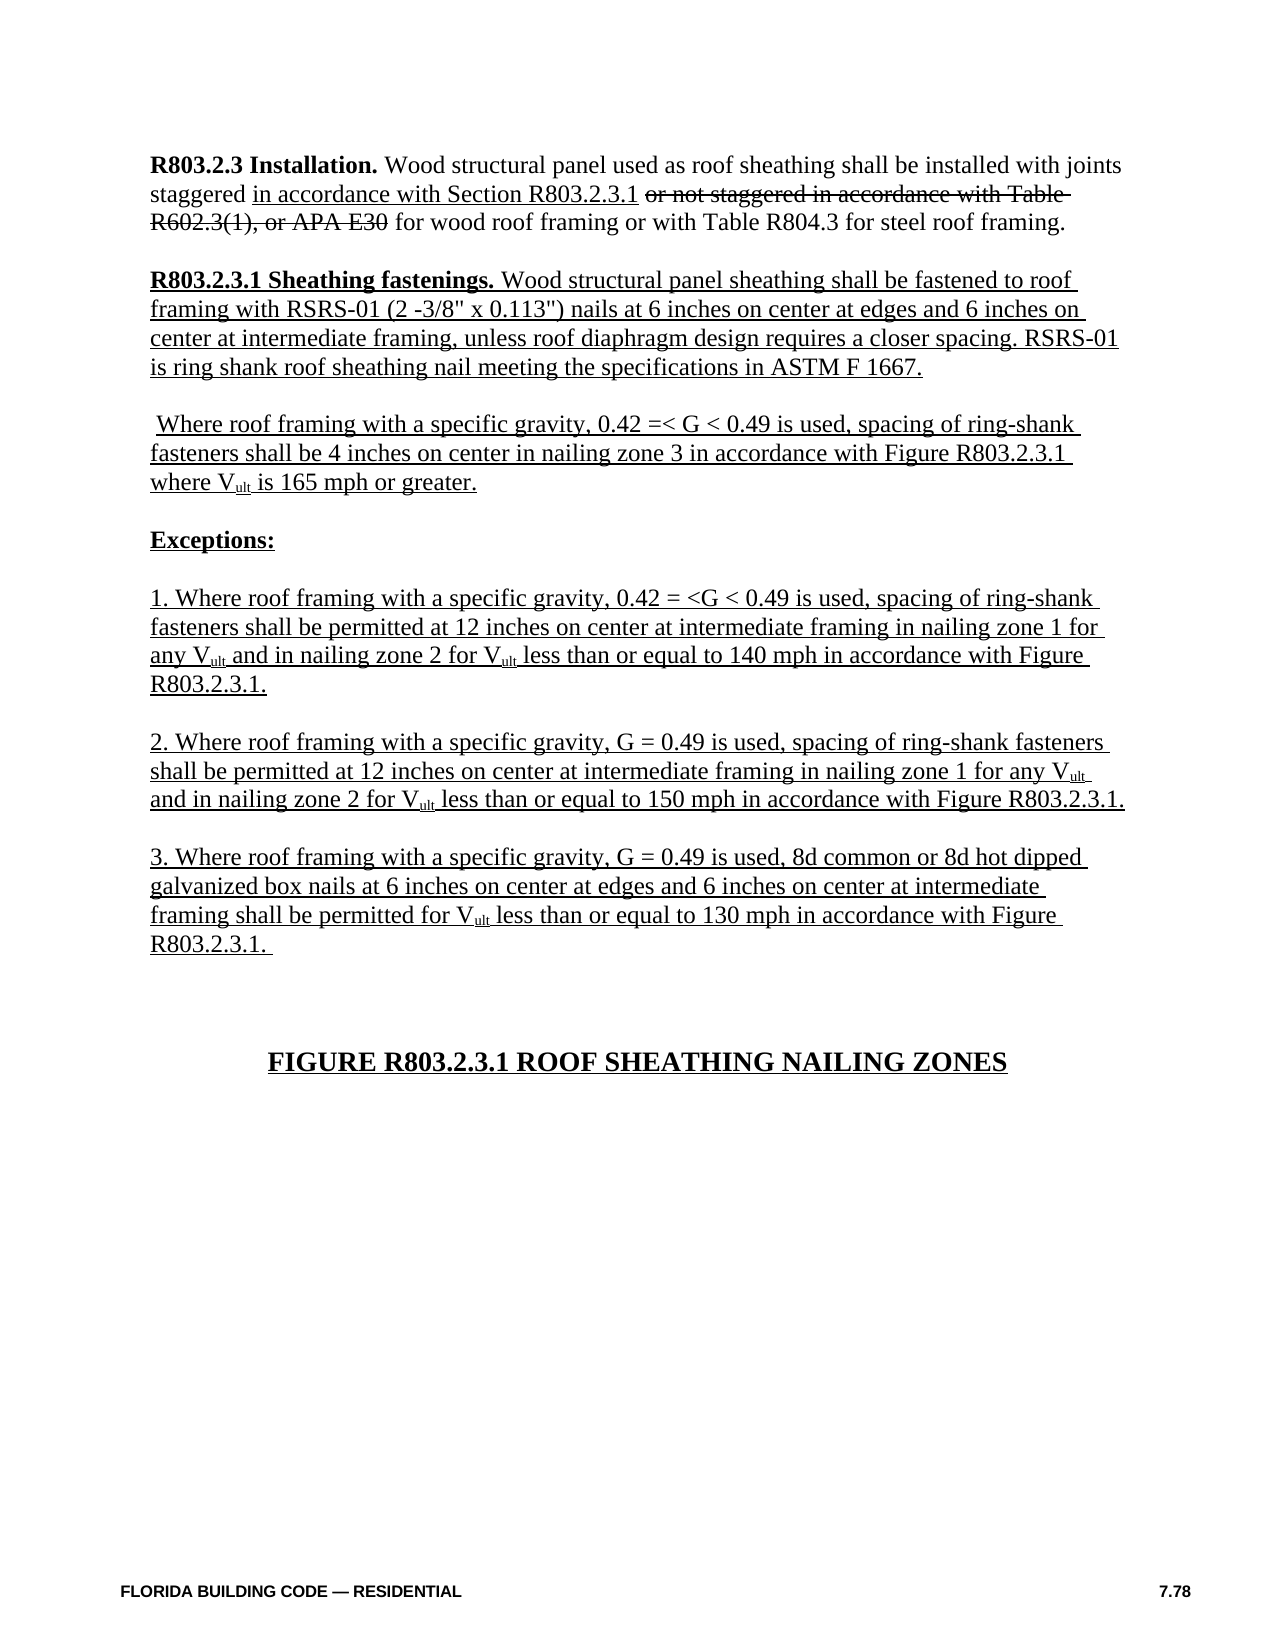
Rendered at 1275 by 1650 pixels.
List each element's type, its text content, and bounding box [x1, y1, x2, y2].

text FIGURE R803.2.3.1 ROOF SHEATHING NAILING ZONES [150, 1044, 1125, 1077]
text 1. Where roof framing with a specific gravity, 0.42 = <G < 0.49 is used, spacing of ring-shank fasteners shall be permitted at 12 inches on center at intermediate framing in nailing zone 1 for any Vult and in nailing zone 2 for Vult less than or equal to 140 mph in accordance with Figure R803.2.3.1. [150, 583, 1125, 698]
text R803.2.3.1 Sheathing fastenings. Wood structural panel sheathing shall be fastened to roof framing with RSRS-01 (2 -3/8" x 0.113") nails at 6 inches on center at edges and 6 inches on center at intermediate framing, unless roof diaphragm design requires a closer spacing. RSRS-01 is ring shank roof sheathing nail meeting the specifications in ASTM F 1667. [150, 265, 1125, 380]
text Where roof framing with a specific gravity, 0.42 =< G < 0.49 is used, spacing of ring-shank fasteners shall be 4 inches on center in nailing zone 3 in accordance with Figure R803.2.3.1 where Vult is 165 mph or greater. [150, 409, 1125, 496]
text 3. Where roof framing with a specific gravity, G = 0.49 is used, 8d common or 8d hot dipped galvanized box nails at 6 inches on center at edges and 6 inches on center at intermediate framing shall be permitted for Vult less than or equal to 130 mph in accordance with Figure R803.2.3.1. [150, 842, 1125, 957]
text Exceptions: [150, 525, 1125, 554]
text 2. Where roof framing with a specific gravity, G = 0.49 is used, spacing of ring-shank fasteners shall be permitted at 12 inches on center at intermediate framing in nailing zone 1 for any Vult and in nailing zone 2 for Vult less than or equal to 150 mph in accordance with Figure R803.2.3.1. [150, 727, 1125, 813]
text R803.2.3 Installation. Wood structural panel used as roof sheathing shall be installed with joints staggered in accordance with Section R803.2.3.1 or not staggered in accordance with Table R602.3(1), or APA E30 for wood roof framing or with Table R804.3 for steel roof framing. [150, 150, 1125, 236]
